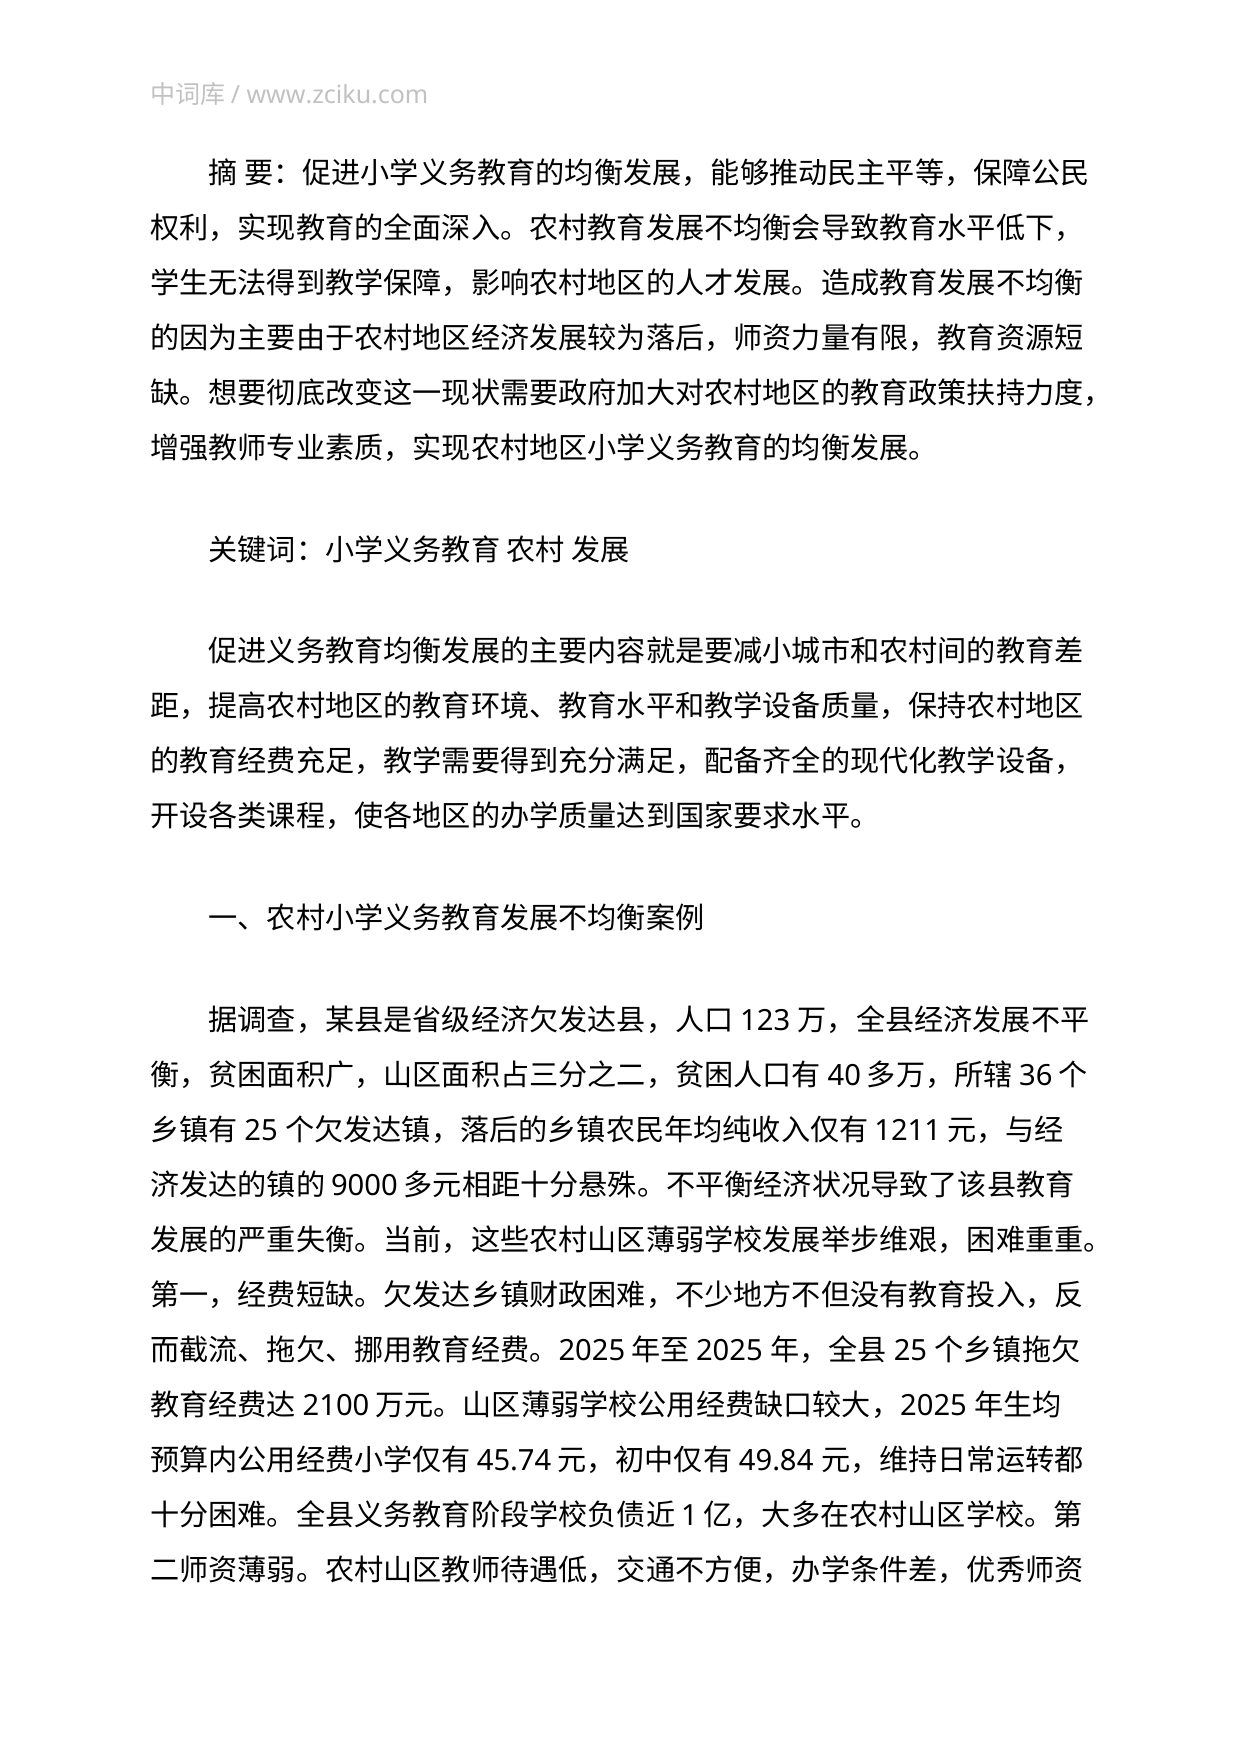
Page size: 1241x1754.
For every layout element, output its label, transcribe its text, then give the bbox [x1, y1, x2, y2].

text 摘 要：促进小学义务教育的均衡发展，能够推动民主平等，保障公民权利，实现教育的全面深入。农村教育发展不均衡会导致教育水平低下，学生无法得到教学保障，影响农村地区的人才发展。造成教育发展不均衡的因为主要由于农村地区经济发展较为落后，师资力量有限，教育资源短缺。想要彻底改变这一现状需要政府加大对农村地区的教育政策扶持力度，增强教师专业素质，实现农村地区小学义务教育的均衡发展。 [150, 150, 1090, 467]
text 关键词：小学义务教育 农村 发展 [150, 526, 1090, 568]
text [150, 996, 1090, 1588]
text 一、农村小学义务教育发展不均衡案例 [150, 894, 1090, 937]
text 促进义务教育均衡发展的主要内容就是要减小城市和农村间的教育差距，提高农村地区的教育环境、教育水平和教学设备质量，保持农村地区的教育经费充足，教学需要得到充分满足，配备齐全的现代化教学设备，开设各类课程，使各地区的办学质量达到国家要求水平。 [150, 628, 1090, 835]
